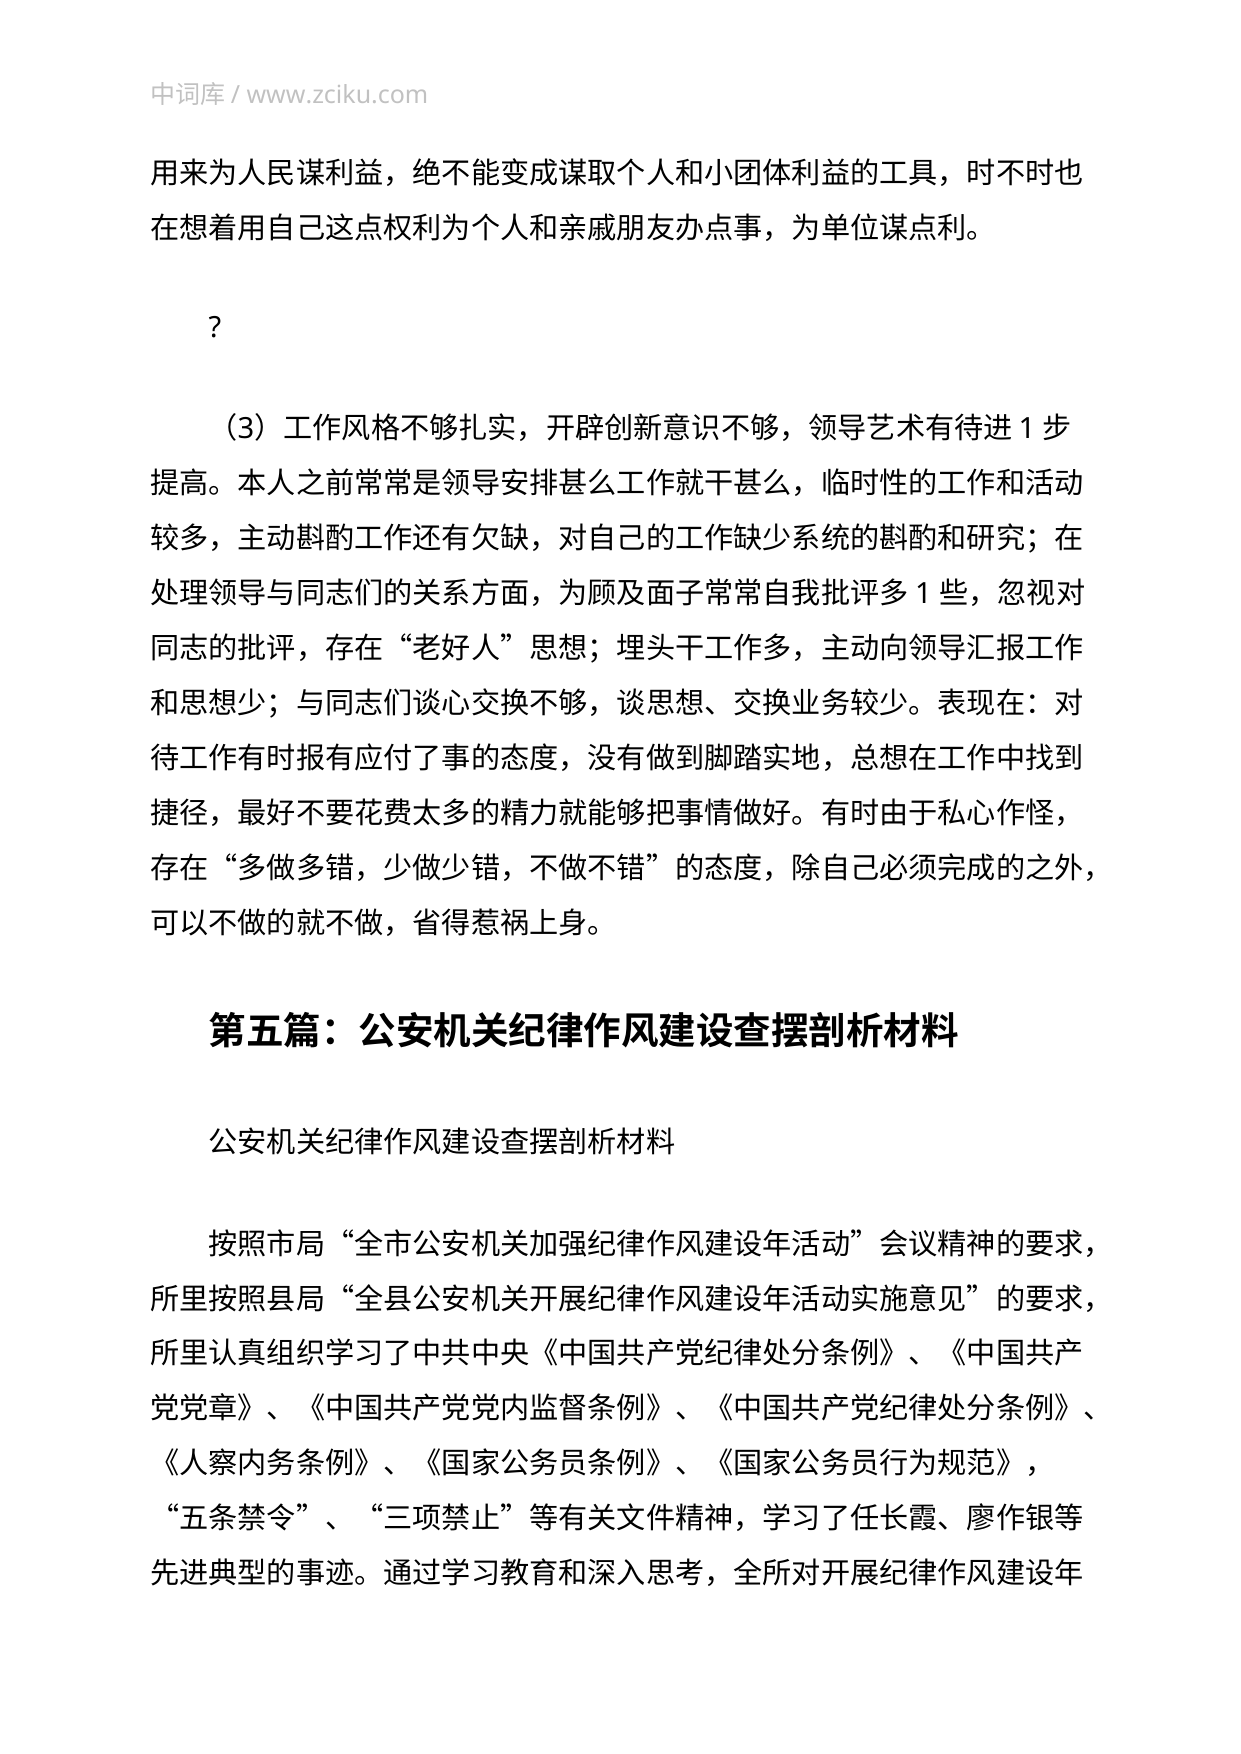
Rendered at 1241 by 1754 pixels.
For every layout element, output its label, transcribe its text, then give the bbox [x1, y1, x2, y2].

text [150, 1220, 1090, 1592]
text 第五篇：公安机关纪律作风建设查摆剖析材料 [150, 1001, 1090, 1055]
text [150, 150, 1090, 247]
text （3）工作风格不够扎实，开辟创新意识不够，领导艺术有待进1 步提高。本人之前常常是领导安排甚么工作就干甚么，临时性的工作和活动较多，主动斟酌工作还有欠缺，对自己的工作缺少系统的斟酌和研究；在处理领导与同志们的关系方面，为顾及面子常常自我批评多 1 些，忽视对同志的批评，存在“老好人”思想；埋头干工作多，主动向领导汇报工作和思想少；与同志们谈心交换不够，谈思想、交换业务较少。表现在：对待工作有时报有应付了事的态度，没有做到脚踏实地，总想在工作中找到捷径，最好不要花费太多的精力就能够把事情做好。有时由于私心作怪，存在“多做多错，少做少错，不做不错”的态度，除自己必须完成的之外，可以不做的就不做，省得惹祸上身。 [150, 405, 1090, 942]
text 公安机关纪律作风建设查摆剖析材料 [150, 1118, 1090, 1161]
text ? [150, 307, 1090, 346]
